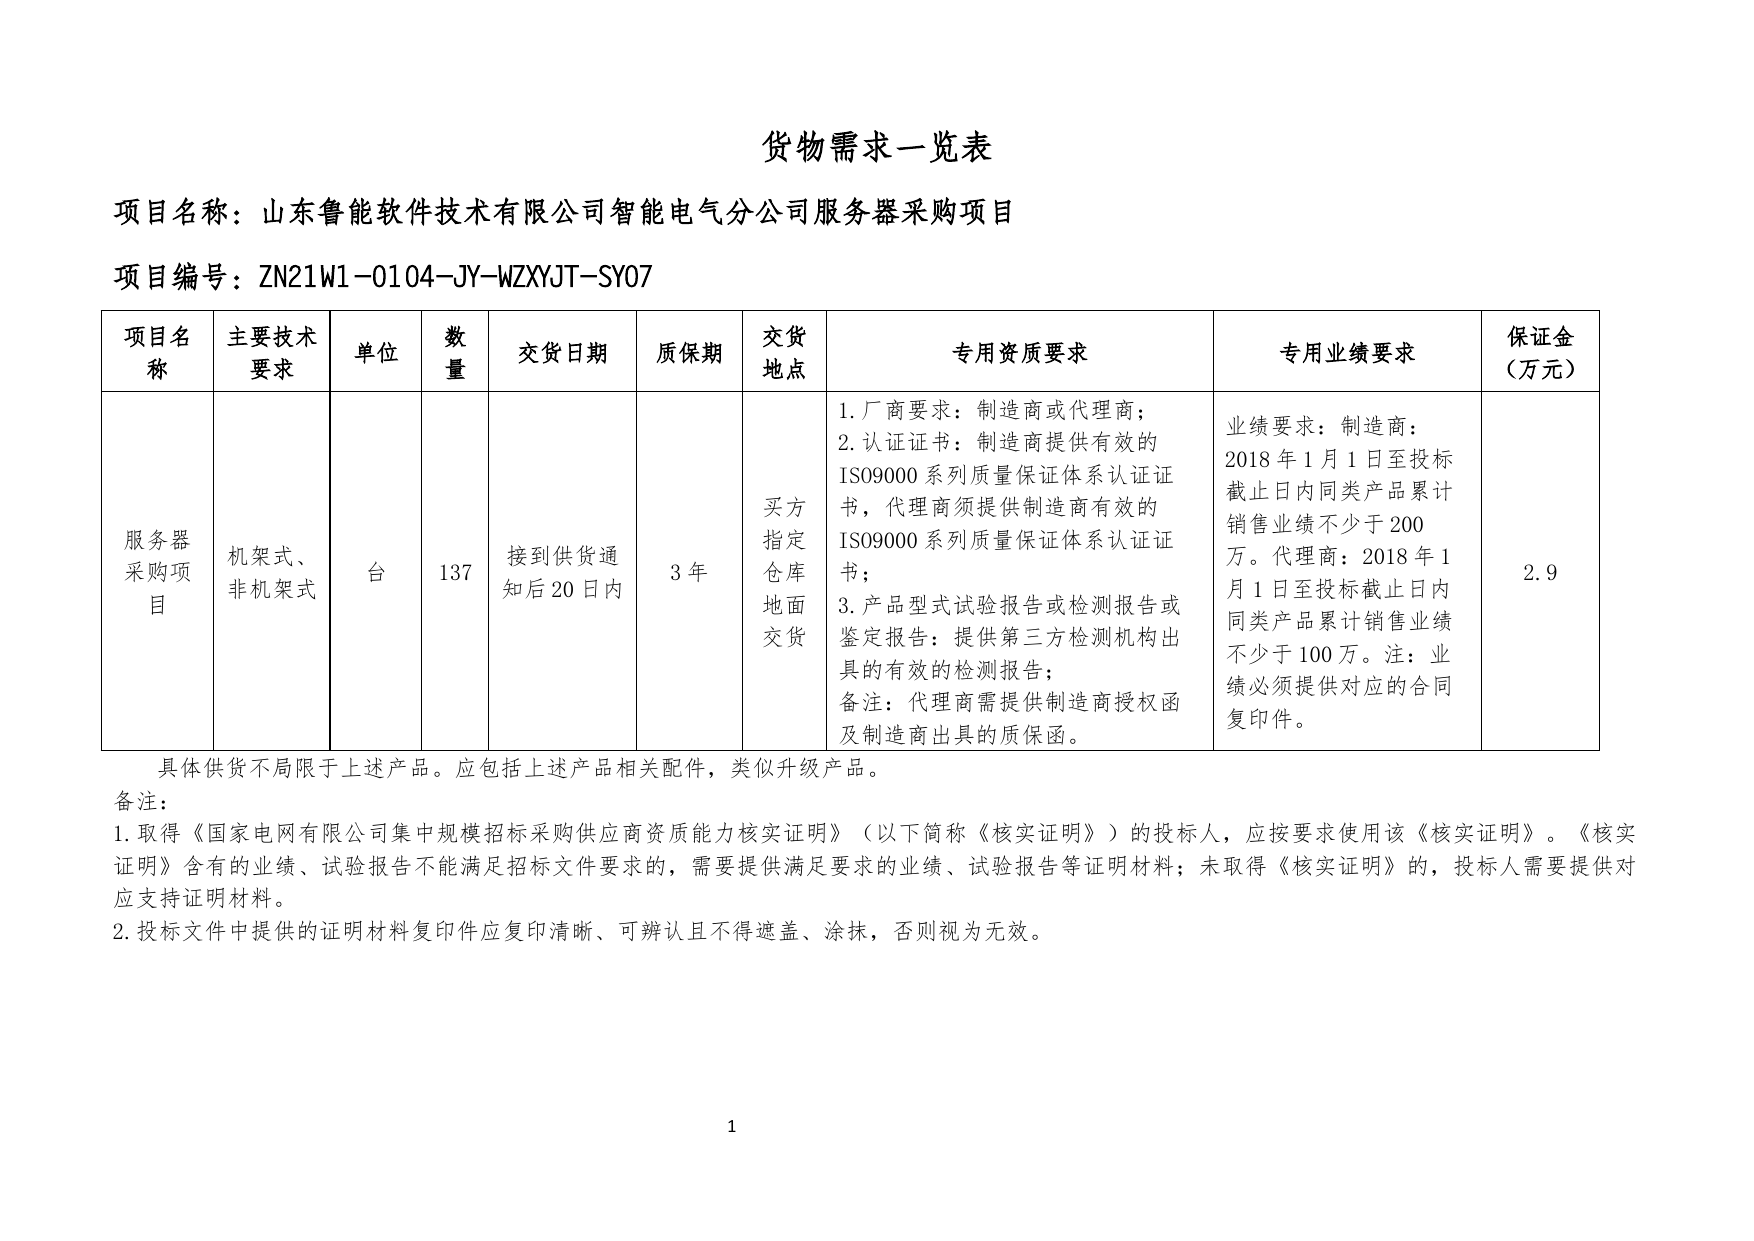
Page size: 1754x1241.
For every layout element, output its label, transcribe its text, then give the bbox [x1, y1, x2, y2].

table_header 交货地点 [743, 311, 826, 391]
table_cell 137 [422, 392, 488, 750]
table_header 专用业绩要求 [1214, 311, 1481, 391]
text 2.投标文件中提供的证明材料复印件应复印清晰、可辨认且不得遮盖、涂抹，否则视为无效。 [112, 913, 1641, 946]
text 货物需求一览表 [112, 115, 1641, 180]
subtitle 项目编号：ZN21W1-0104-JY-WZXYJT-SY07 [112, 245, 1641, 310]
table_cell 业绩要求：制造商： 2018年1月1日至投标截止日内同类产品累计销售业绩不少于200万。代理商：2018年1月1日至投标截止日内同类产品累计销售业绩不少于100万。注：业绩必须提供对应的合同复印件。 [1214, 392, 1481, 750]
table_cell 2.9 [1482, 392, 1599, 750]
table_header 保证金 （万元） [1482, 311, 1599, 391]
subtitle 项目名称：山东鲁能软件技术有限公司智能电气分公司服务器采购项目 [112, 180, 1641, 245]
table_cell 机架式、非机架式 [214, 392, 329, 750]
table_header 专用资质要求 [827, 311, 1213, 391]
table_header 质保期 [637, 311, 742, 391]
table_header 项目名称 [102, 311, 213, 391]
text 1.取得《国家电网有限公司集中规模招标采购供应商资质能力核实证明》（以下简称《核实证明》）的投标人，应按要求使用该《核实证明》。《核实证明》含有的业绩、试验报告不能满足招标文件要求的，需要提供满足要求的业绩、试验报告等证明材料；未取得《核实证明》的，投标人需要提供对应支持证明材料。 [112, 816, 1641, 913]
table_header 交货日期 [489, 311, 636, 391]
text 备注： [112, 783, 1641, 816]
table_header 单位 [331, 311, 421, 391]
table_header 主要技术要求 [214, 311, 329, 391]
text 具体供货不局限于上述产品。应包括上述产品相关配件，类似升级产品。 [112, 751, 1641, 783]
table_cell 3年 [637, 392, 742, 750]
table_cell 买方指定仓库地面交货 [743, 392, 826, 750]
table_cell 接到供货通知后20日内 [489, 392, 636, 750]
table_cell 1.厂商要求：制造商或代理商； 2.认证证书：制造商提供有效的ISO9000系列质量保证体系认证证书，代理商须提供制造商有效的ISO9000系列质量保证体系认证证书； 3.产品型式试验报告或检测报告或鉴定报告：提供第三方检测机构出具的有效的检测报告； 备注：代理商需提供制造商授权函及制造商出具的质保函。 [827, 392, 1213, 750]
table_cell 台 [331, 392, 421, 750]
table_header 数量 [422, 311, 488, 391]
table_cell 服务器采购项目 [102, 392, 213, 750]
